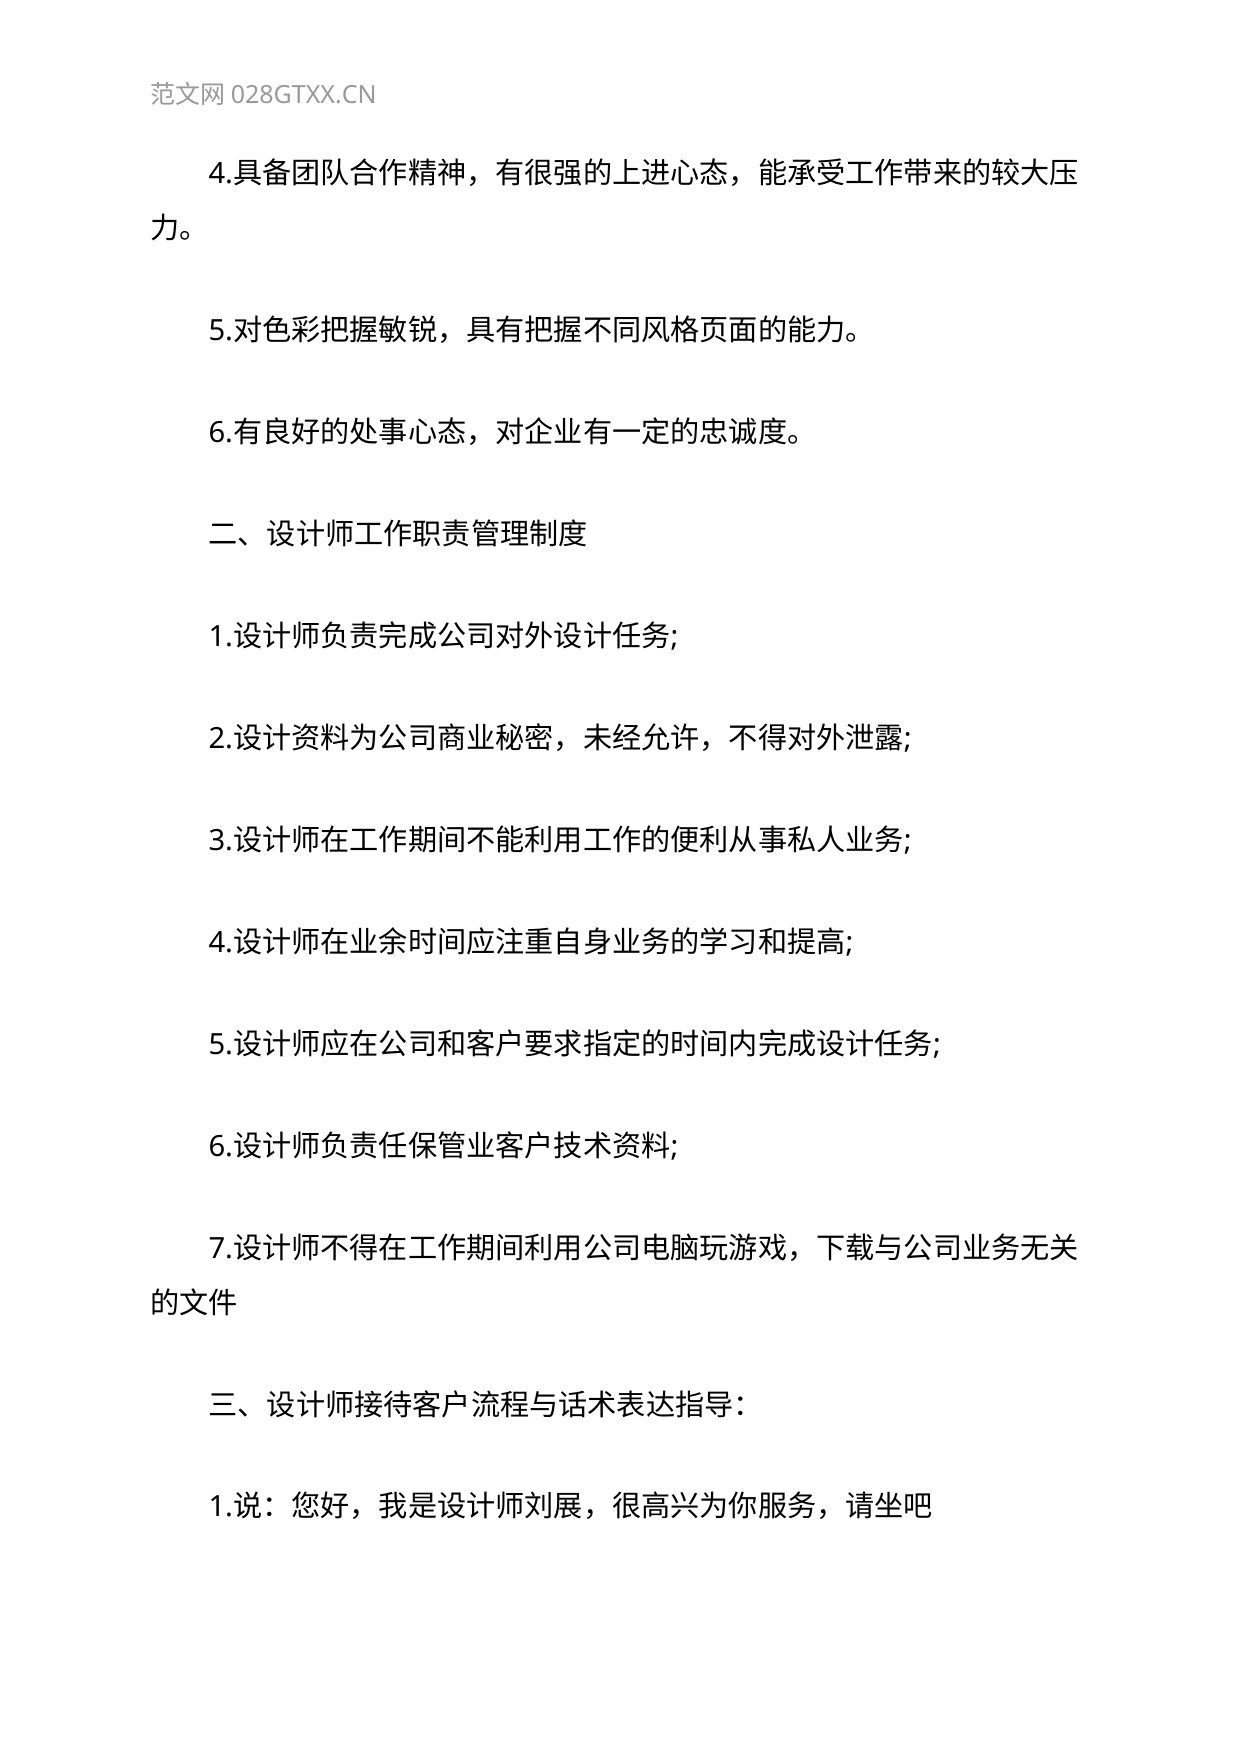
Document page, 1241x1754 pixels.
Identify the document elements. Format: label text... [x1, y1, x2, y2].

text 6.有良好的处事心态，对企业有一定的忠诚度。 [150, 409, 1090, 451]
text 4.设计师在业余时间应注重自身业务的学习和提高; [150, 918, 1090, 961]
text 4.具备团队合作精神，有很强的上进心态，能承受工作带来的较大压力。 [150, 150, 1090, 247]
text 5.设计师应在公司和客户要求指定的时间内完成设计任务; [150, 1020, 1090, 1063]
text 三、设计师接待客户流程与话术表达指导： [150, 1381, 1090, 1423]
text 1.设计师负责完成公司对外设计任务; [150, 612, 1090, 655]
text 2.设计资料为公司商业秘密，未经允许，不得对外泄露; [150, 714, 1090, 757]
text 二、设计师工作职责管理制度 [150, 511, 1090, 553]
text 1.说：您好，我是设计师刘展，很高兴为你服务，请坐吧 [150, 1483, 1090, 1525]
text 5.对色彩把握敏锐，具有把握不同风格页面的能力。 [150, 307, 1090, 349]
text 3.设计师在工作期间不能利用工作的便利从事私人业务; [150, 816, 1090, 859]
text 7.设计师不得在工作期间利用公司电脑玩游戏，下载与公司业务无关的文件 [150, 1224, 1090, 1322]
text 6.设计师负责任保管业客户技术资料; [150, 1122, 1090, 1165]
